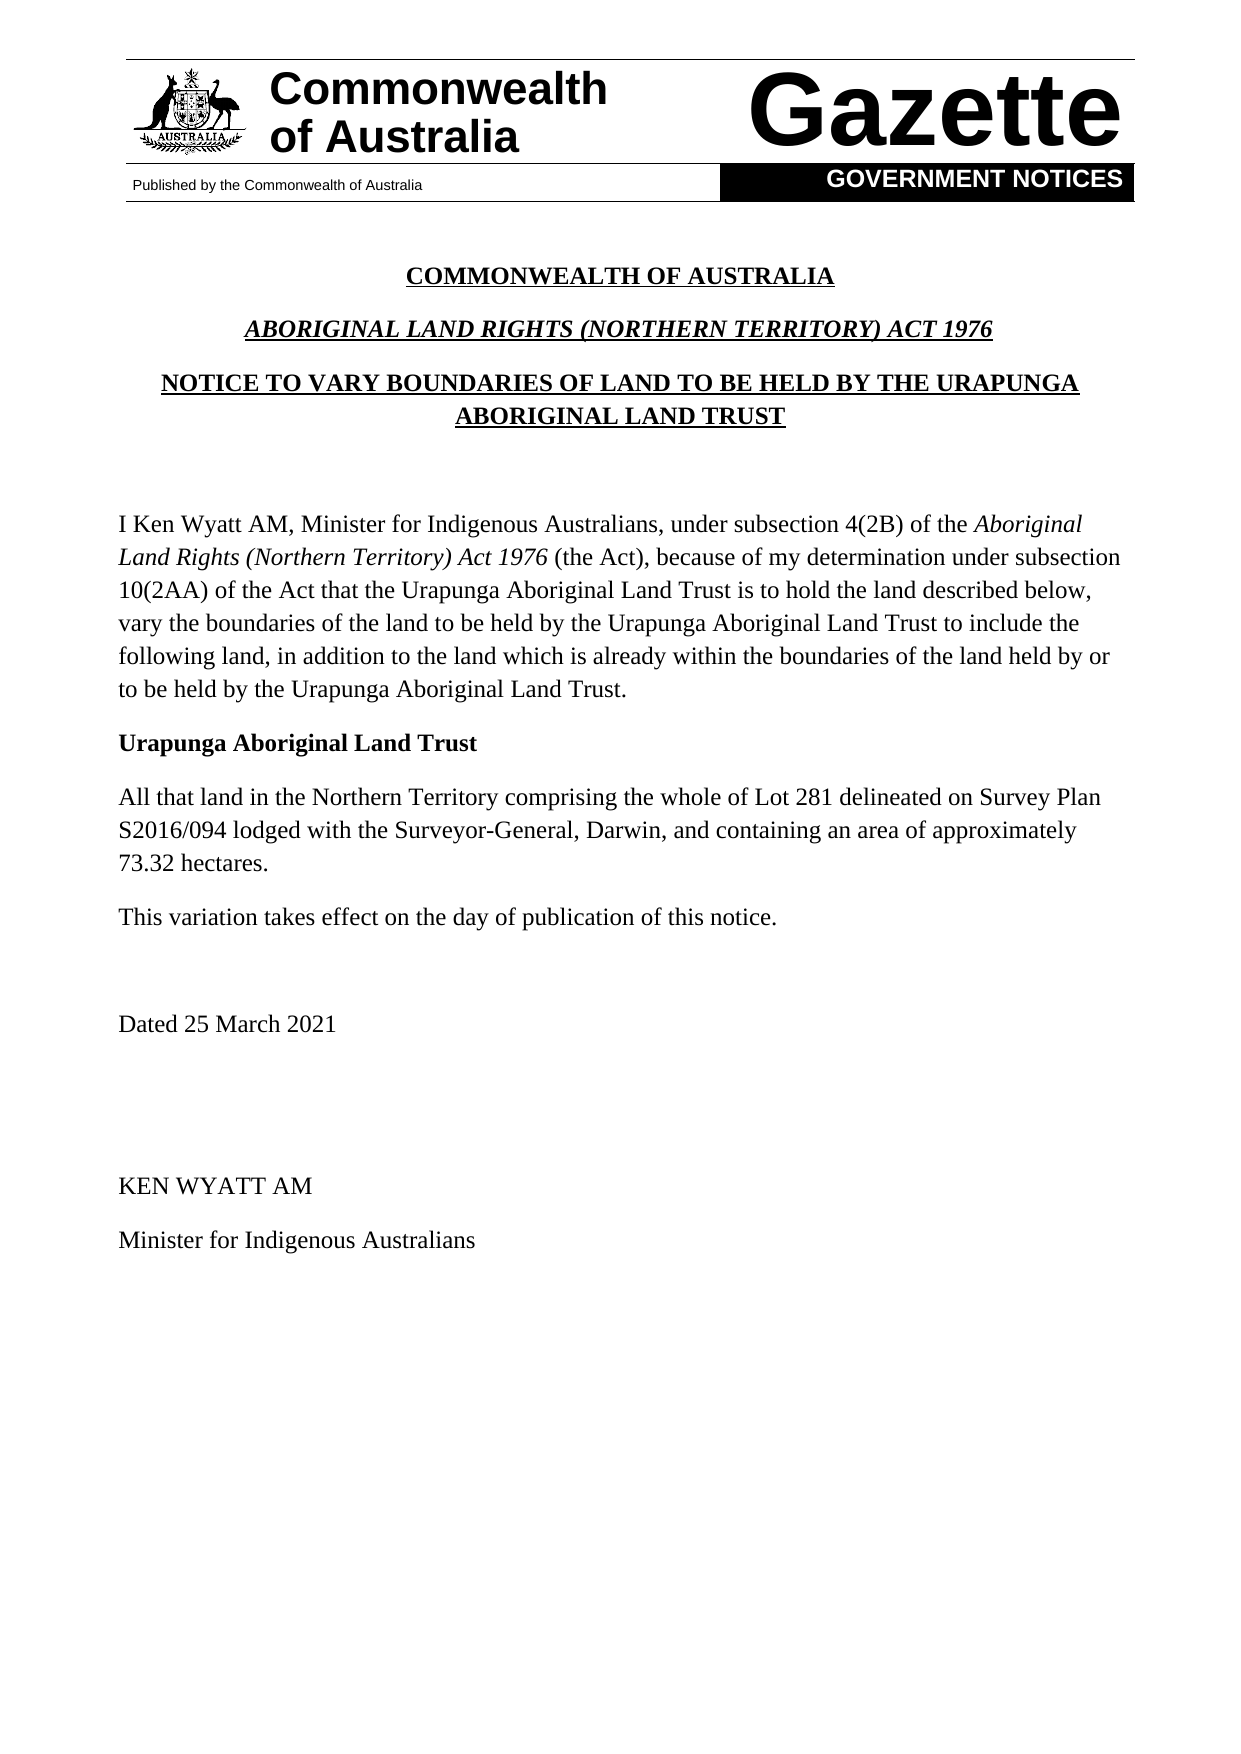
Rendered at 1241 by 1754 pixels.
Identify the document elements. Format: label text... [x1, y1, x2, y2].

text Urapunga Aboriginal Land Trust [118, 728, 1122, 757]
text NOTICE TO VARY BOUNDARIES OF LAND TO BE HELD BY THE URAPUNGA ABORIGINAL LAND TRUST [118, 368, 1122, 430]
text KEN WYATT AM [118, 1171, 1122, 1200]
text Minister for Indigenous Australians [118, 1225, 1122, 1254]
text I Ken Wyatt AM, Minister for Indigenous Australians, under subsection 4(2B) of the Aboriginal Land Rights (Northern Territory) Act 1976 (the Act), because of my determination under subsection 10(2AA) of the Act that the Urapunga Aboriginal Land Trust is to hold the land described below, vary the boundaries of the land to be held by the Urapunga Aboriginal Land Trust to include the following land, in addition to the land which is already within the boundaries of the land held by or to be held by the Urapunga Aboriginal Land Trust. [118, 509, 1122, 703]
text Dated 25 March 2021 [118, 1009, 1122, 1038]
text COMMONWEALTH OF AUSTRALIA [118, 261, 1122, 289]
text ABORIGINAL LAND RIGHTS (NORTHERN TERRITORY) ACT 1976 [118, 314, 1122, 343]
text This variation takes effect on the day of publication of this notice. [118, 902, 1122, 931]
text All that land in the Northern Territory comprising the whole of Lot 281 delineated on Survey Plan S2016/094 lodged with the Surveyor-General, Darwin, and containing an area of approximately 73.32 hectares. [118, 782, 1122, 877]
